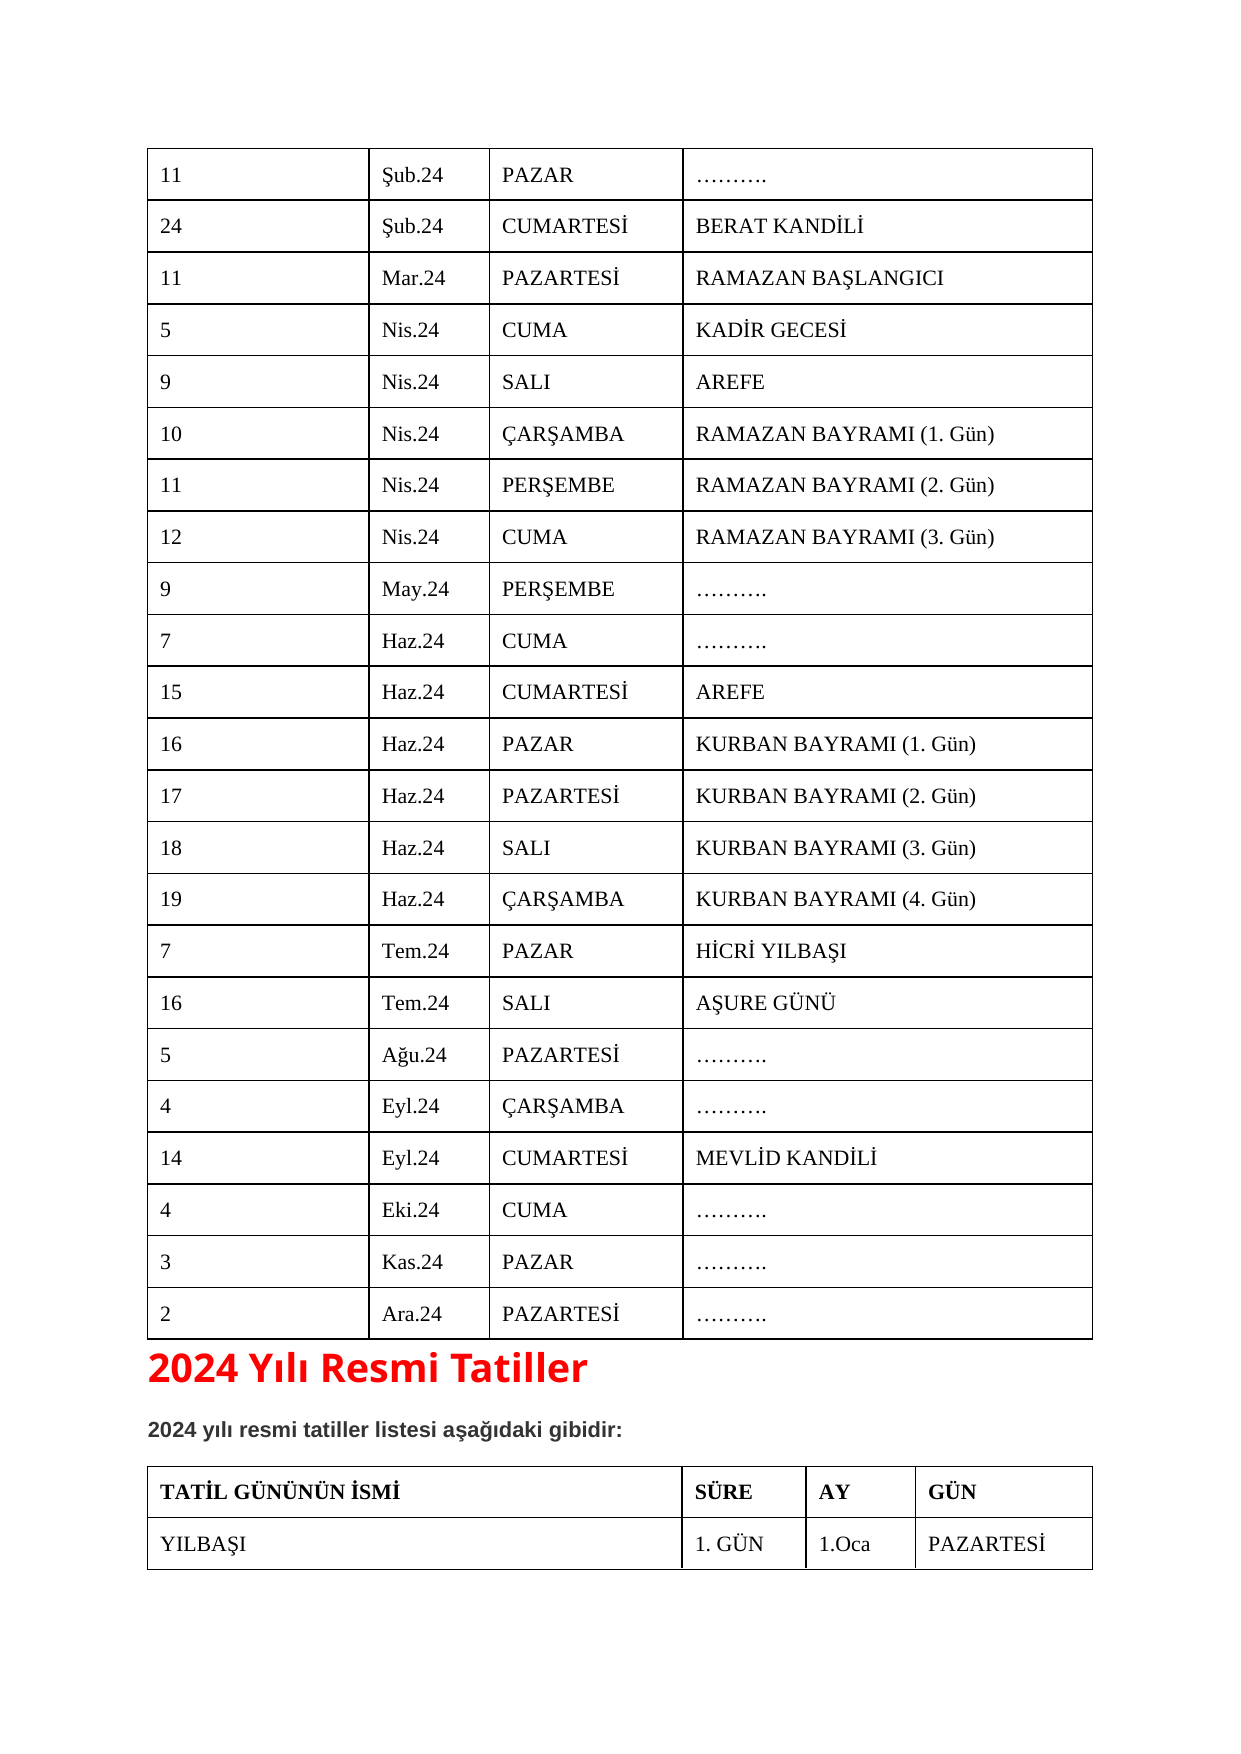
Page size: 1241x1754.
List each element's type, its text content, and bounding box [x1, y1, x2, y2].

table_cell MEVLİD KANDİLİ [684, 1133, 1092, 1183]
table_cell 15 [148, 667, 368, 717]
table_cell CUMA [490, 1185, 682, 1235]
table_cell 14 [148, 1133, 368, 1183]
table_cell Kas.24 [370, 1236, 489, 1287]
table_cell Şub.24 [370, 149, 489, 199]
table_cell Nis.24 [370, 512, 489, 562]
table_cell 19 [148, 874, 368, 924]
table_cell KURBAN BAYRAMI (1. Gün) [684, 719, 1092, 769]
table_cell 12 [148, 512, 368, 562]
table_cell Haz.24 [370, 667, 489, 717]
table_cell Şub.24 [370, 201, 489, 251]
table_cell 3 [148, 1236, 368, 1287]
table_cell Nis.24 [370, 305, 489, 355]
table_cell 1. GÜN [683, 1518, 805, 1568]
table_cell CUMARTESİ [490, 1133, 682, 1183]
table_cell Tem.24 [370, 978, 489, 1028]
table_cell Eki.24 [370, 1185, 489, 1235]
table_cell 10 [148, 408, 368, 458]
table_cell CUMA [490, 512, 682, 562]
table_cell YILBAŞI [148, 1518, 681, 1568]
table_cell KADİR GECESİ [684, 305, 1092, 355]
table_cell Haz.24 [370, 874, 489, 924]
table_cell Tem.24 [370, 926, 489, 976]
table_cell PAZARTESİ [490, 1029, 682, 1079]
table_cell ………. [684, 1236, 1092, 1287]
table_cell Ara.24 [370, 1288, 489, 1338]
table_cell PERŞEMBE [490, 563, 682, 613]
table_cell ÇARŞAMBA [490, 408, 682, 458]
table_cell AŞURE GÜNÜ [684, 978, 1092, 1028]
table_cell 24 [148, 201, 368, 251]
table_cell Mar.24 [370, 253, 489, 303]
table_cell 5 [148, 1029, 368, 1079]
table_cell ………. [684, 1081, 1092, 1131]
table_cell PERŞEMBE [490, 460, 682, 510]
table_cell PAZARTESİ [490, 1288, 682, 1338]
table_cell SALI [490, 978, 682, 1028]
table_cell 11 [148, 253, 368, 303]
table_cell Haz.24 [370, 771, 489, 821]
table_cell RAMAZAN BAYRAMI (2. Gün) [684, 460, 1092, 510]
table_cell SALI [490, 356, 682, 406]
table_cell Eyl.24 [370, 1133, 489, 1183]
table_cell RAMAZAN BAŞLANGICI [684, 253, 1092, 303]
table_cell Nis.24 [370, 460, 489, 510]
table_cell May.24 [370, 563, 489, 613]
table_cell ÇARŞAMBA [490, 874, 682, 924]
table_cell BERAT KANDİLİ [684, 201, 1092, 251]
table_cell 11 [148, 460, 368, 510]
table_cell Eyl.24 [370, 1081, 489, 1131]
table_cell PAZARTESİ [490, 771, 682, 821]
table_cell ………. [684, 149, 1092, 199]
table_header TATİL GÜNÜNÜN İSMİ [148, 1467, 681, 1517]
table_cell 18 [148, 822, 368, 872]
table_cell AREFE [684, 356, 1092, 406]
table_cell 4 [148, 1081, 368, 1131]
table_cell 7 [148, 615, 368, 665]
table_cell RAMAZAN BAYRAMI (3. Gün) [684, 512, 1092, 562]
text 2024 yılı resmi tatiller listesi aşağıdaki gibidir: [148, 1417, 1093, 1442]
table_cell ………. [684, 615, 1092, 665]
table_cell PAZARTESİ [490, 253, 682, 303]
table_cell RAMAZAN BAYRAMI (1. Gün) [684, 408, 1092, 458]
table_cell 9 [148, 356, 368, 406]
table_cell CUMA [490, 305, 682, 355]
table_cell PAZARTESİ [916, 1518, 1092, 1568]
table_cell KURBAN BAYRAMI (4. Gün) [684, 874, 1092, 924]
table_cell CUMARTESİ [490, 667, 682, 717]
table_header SÜRE [683, 1467, 805, 1517]
table_header GÜN [916, 1467, 1092, 1517]
table_cell ………. [684, 1185, 1092, 1235]
table_cell KURBAN BAYRAMI (2. Gün) [684, 771, 1092, 821]
table_cell SALI [490, 822, 682, 872]
table_cell 11 [148, 149, 368, 199]
table_cell CUMARTESİ [490, 201, 682, 251]
table_cell 9 [148, 563, 368, 613]
table_cell PAZAR [490, 926, 682, 976]
text 2024 Yılı Resmi Tatiller [148, 1340, 1093, 1394]
table_header AY [807, 1467, 915, 1517]
table_cell ………. [684, 563, 1092, 613]
table_cell 7 [148, 926, 368, 976]
table_cell HİCRİ YILBAŞI [684, 926, 1092, 976]
table_cell PAZAR [490, 149, 682, 199]
table_cell Ağu.24 [370, 1029, 489, 1079]
table_cell 16 [148, 978, 368, 1028]
table_cell Haz.24 [370, 719, 489, 769]
table_cell Nis.24 [370, 408, 489, 458]
table_cell ÇARŞAMBA [490, 1081, 682, 1131]
table_cell Haz.24 [370, 822, 489, 872]
table_cell 16 [148, 719, 368, 769]
table_cell Haz.24 [370, 615, 489, 665]
table_cell 1.Oca [807, 1518, 915, 1568]
table_cell ………. [684, 1288, 1092, 1338]
table_cell CUMA [490, 615, 682, 665]
table_cell 4 [148, 1185, 368, 1235]
table_cell ………. [684, 1029, 1092, 1079]
table_cell AREFE [684, 667, 1092, 717]
table_cell KURBAN BAYRAMI (3. Gün) [684, 822, 1092, 872]
table_cell 5 [148, 305, 368, 355]
table_cell 17 [148, 771, 368, 821]
table_cell Nis.24 [370, 356, 489, 406]
table_cell 2 [148, 1288, 368, 1338]
table_cell PAZAR [490, 719, 682, 769]
table_cell PAZAR [490, 1236, 682, 1287]
